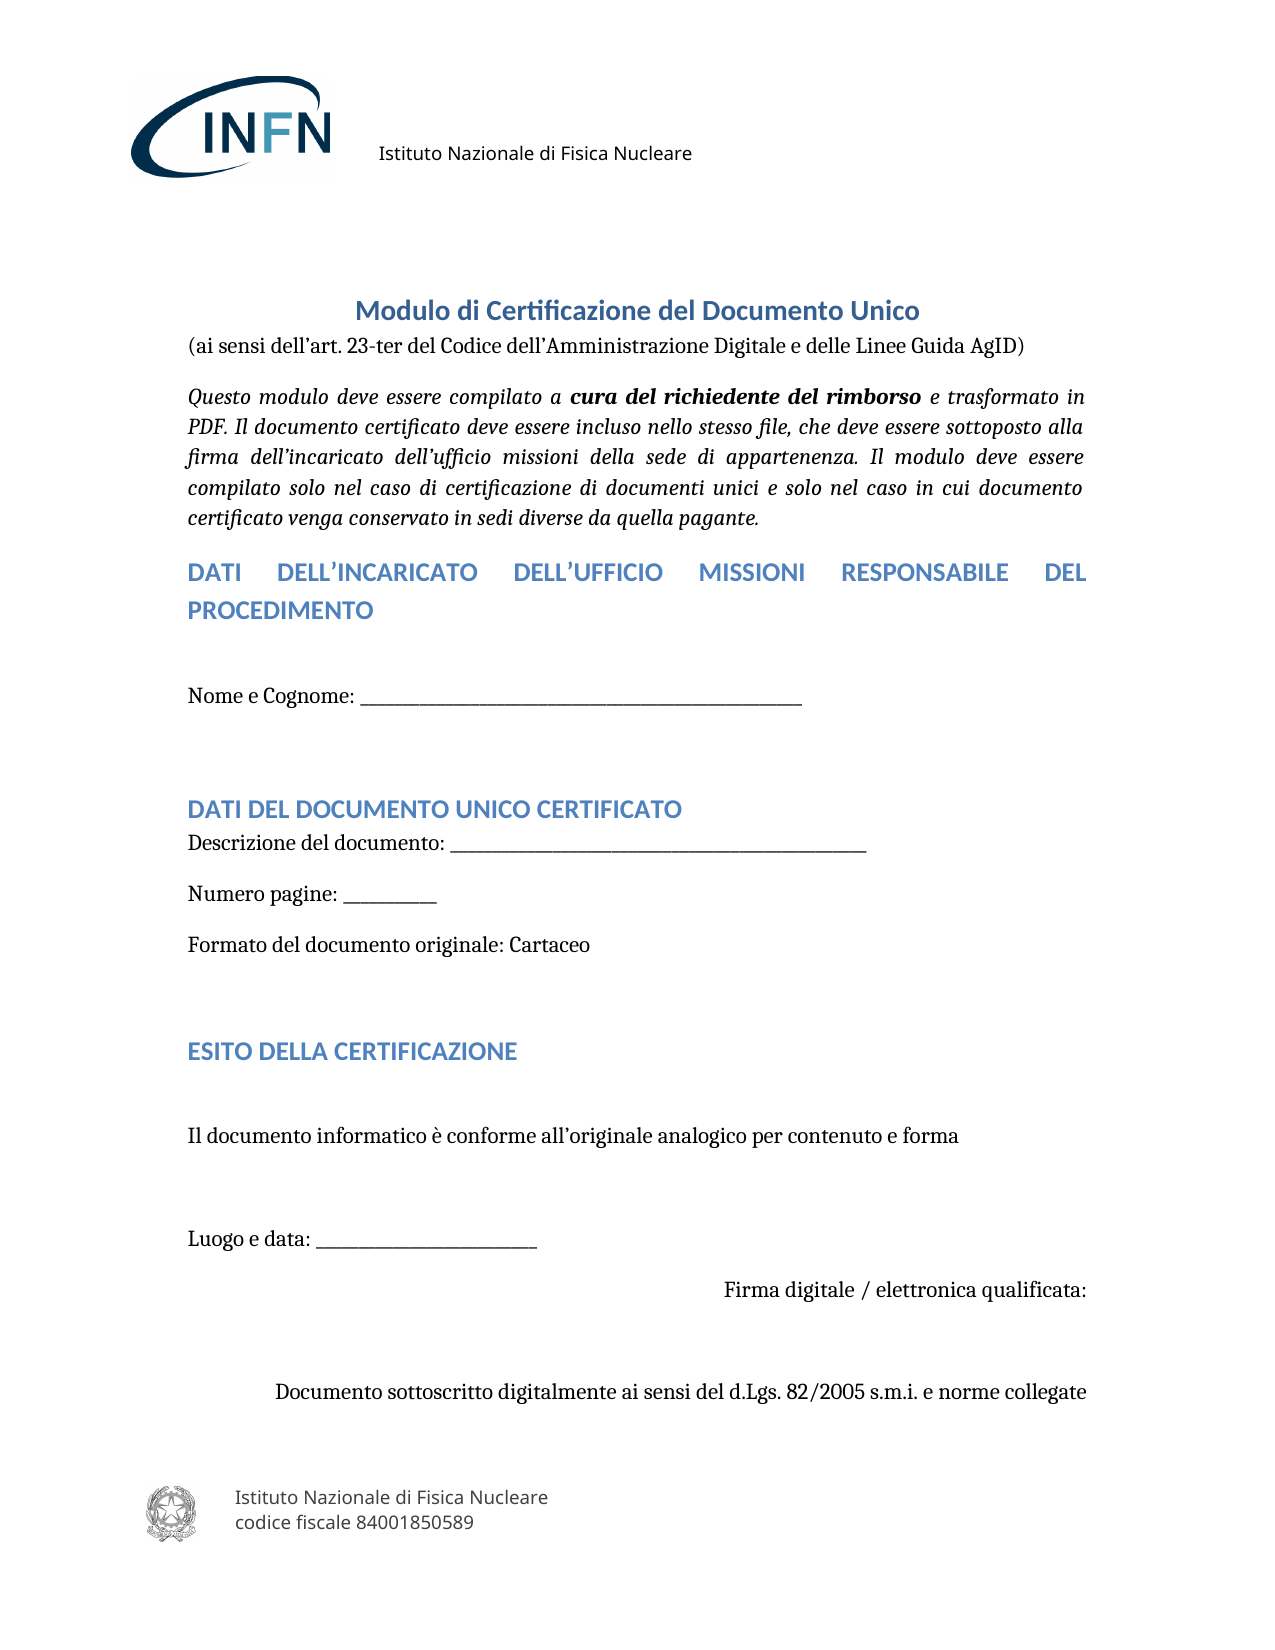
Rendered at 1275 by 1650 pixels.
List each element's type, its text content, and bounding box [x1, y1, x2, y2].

text Firma digitale / elettronica qualificata: [187, 1276, 1087, 1303]
text Formato del documento originale: Cartaceo [187, 932, 1087, 959]
subtitle ESITO DELLA CERTIFICAZIONE [187, 1034, 1087, 1067]
subtitle DATI DELL’INCARICATO DELL’UFFICIO MISSIONI RESPONSABILE DEL PROCEDIMENTO [187, 556, 1087, 627]
text Nome e Cognome: ____________________________________________________ [187, 682, 1087, 709]
subtitle Modulo di Certificazione del Documento Unico [187, 292, 1087, 327]
picture [131, 76, 330, 183]
text Questo modulo deve essere compilato a cura del richiedente del rimborso e trasformato in PDF. Il documento certificato deve essere incluso nello stesso file, che deve essere sottoposto alla firma dell’incaricato dell’ufficio missioni della sede di appartenenza. Il modulo deve essere compilato solo nel caso di certificazione di documenti unici e solo nel caso in cui documento certificato venga conservato in sedi diverse da quella pagante. [187, 384, 1087, 531]
text Il documento informatico è conforme all’originale analogico per contenuto e forma [187, 1123, 1087, 1150]
text Numero pagine: ___________ [187, 881, 1087, 908]
text Documento sottoscritto digitalmente ai sensi del d.Lgs. 82/2005 s.m.i. e norme collegate [187, 1378, 1087, 1405]
subtitle DATI DEL DOCUMENTO UNICO CERTIFICATO [187, 792, 1087, 825]
text Descrizione del documento: _________________________________________________ [187, 830, 1087, 857]
text (ai sensi dell’art. 23-ter del Codice dell’Amministrazione Digitale e delle Linee Guida AgID) [187, 333, 1087, 359]
picture [142, 1484, 201, 1543]
text Luogo e data: __________________________ [187, 1225, 1087, 1252]
